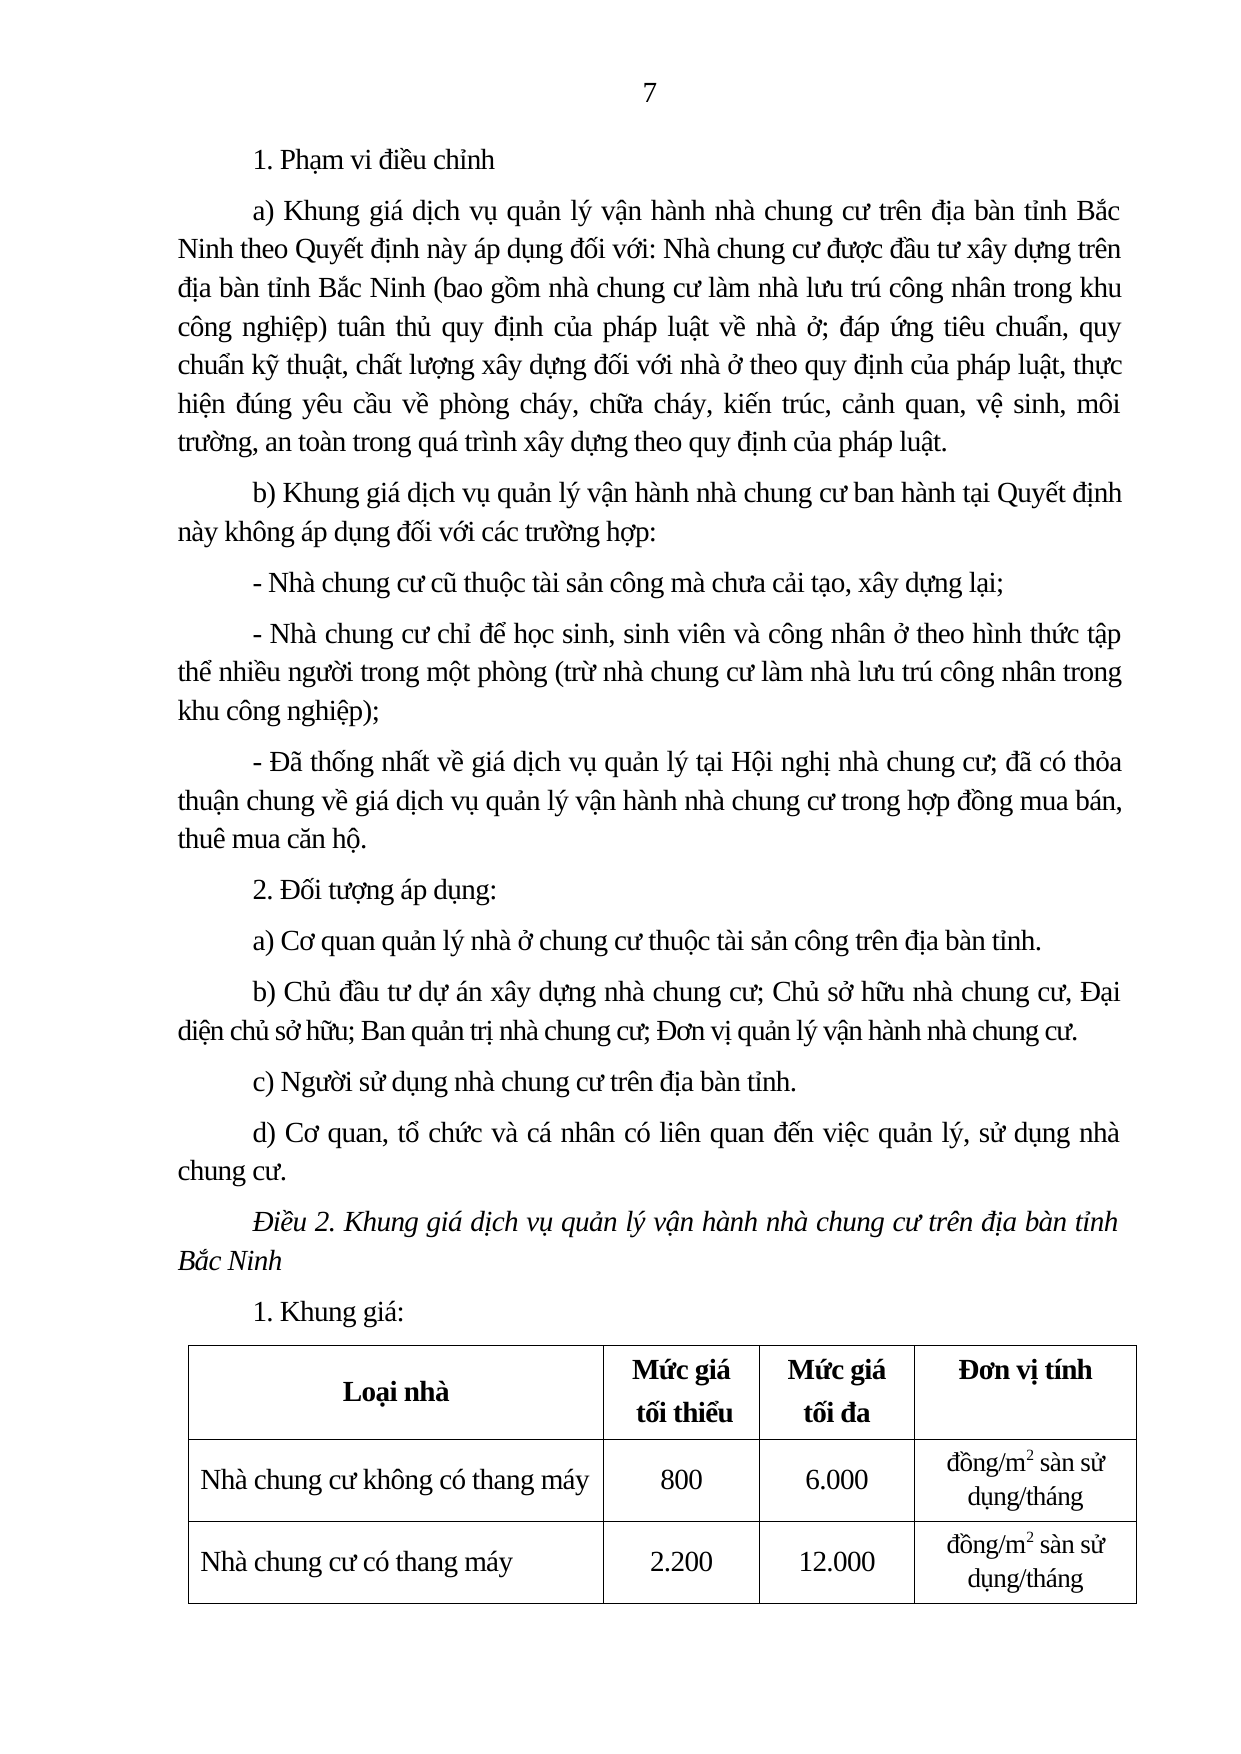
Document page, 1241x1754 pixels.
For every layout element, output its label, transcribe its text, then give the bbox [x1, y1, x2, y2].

table_cell 6.000 [760, 1440, 914, 1521]
table_cell 12.000 [760, 1522, 914, 1603]
table_header Mức giá tối đa [760, 1346, 914, 1439]
table_cell Nhà chung cư không có thang máy [189, 1440, 603, 1521]
text 2. Đối tượng áp dụng: [177, 872, 1122, 906]
table_cell 800 [604, 1440, 759, 1521]
text a) Cơ quan quản lý nhà ở chung cư thuộc tài sản công trên địa bàn tỉnh. [177, 923, 1122, 957]
table_header Loại nhà [189, 1346, 603, 1439]
text - Nhà chung cư cũ thuộc tài sản công mà chưa cải tạo, xây dựng lại; [177, 565, 1122, 598]
table_cell đồng/m2 sàn sử dụng/tháng [915, 1440, 1136, 1521]
table_header Mức giá tối thiểu [604, 1346, 759, 1439]
text b) Khung giá dịch vụ quản lý vận hành nhà chung cư ban hành tại Quyết định này không áp dụng đối với các trường hợp: [177, 475, 1122, 547]
table_cell 2.200 [604, 1522, 759, 1603]
table_cell Nhà chung cư có thang máy [189, 1522, 603, 1603]
text b) Chủ đầu tư dự án xây dựng nhà chung cư; Chủ sở hữu nhà chung cư, Đại diện chủ sở hữu; Ban quản trị nhà chung cư; Đơn vị quản lý vận hành nhà chung cư. [177, 974, 1122, 1046]
text - Nhà chung cư chỉ để học sinh, sinh viên và công nhân ở theo hình thức tập thể nhiều người trong một phòng (trừ nhà chung cư làm nhà lưu trú công nhân trong khu công nghiệp); [177, 616, 1122, 727]
table_cell đồng/m2 sàn sử dụng/tháng [915, 1522, 1136, 1603]
text 1. Khung giá: [177, 1294, 1122, 1328]
text - Đã thống nhất về giá dịch vụ quản lý tại Hội nghị nhà chung cư; đã có thỏa thuận chung về giá dịch vụ quản lý vận hành nhà chung cư trong hợp đồng mua bán, thuê mua căn hộ. [177, 744, 1122, 855]
text 1. Phạm vi điều chỉnh [177, 142, 1122, 176]
table_header Đơn vị tính [915, 1346, 1136, 1439]
text a) Khung giá dịch vụ quản lý vận hành nhà chung cư trên địa bàn tỉnh Bắc Ninh theo Quyết định này áp dụng đối với: Nhà chung cư được đầu tư xây dựng trên địa bàn tỉnh Bắc Ninh (bao gồm nhà chung cư làm nhà lưu trú công nhân trong khu công nghiệp) tuân thủ quy định của pháp luật về nhà ở; đáp ứng tiêu chuẩn, quy chuẩn kỹ thuật, chất lượng xây dựng đối với nhà ở theo quy định của pháp luật, thực hiện đúng yêu cầu về phòng cháy, chữa cháy, kiến trúc, cảnh quan, vệ sinh, môi trường, an toàn trong quá trình xây dựng theo quy định của pháp luật. [177, 193, 1122, 458]
text c) Người sử dụng nhà chung cư trên địa bàn tỉnh. [177, 1064, 1122, 1097]
text d) Cơ quan, tổ chức và cá nhân có liên quan đến việc quản lý, sử dụng nhà chung cư. [177, 1115, 1122, 1187]
text Điều 2. Khung giá dịch vụ quản lý vận hành nhà chung cư trên địa bàn tỉnh Bắc Ninh [177, 1204, 1122, 1277]
